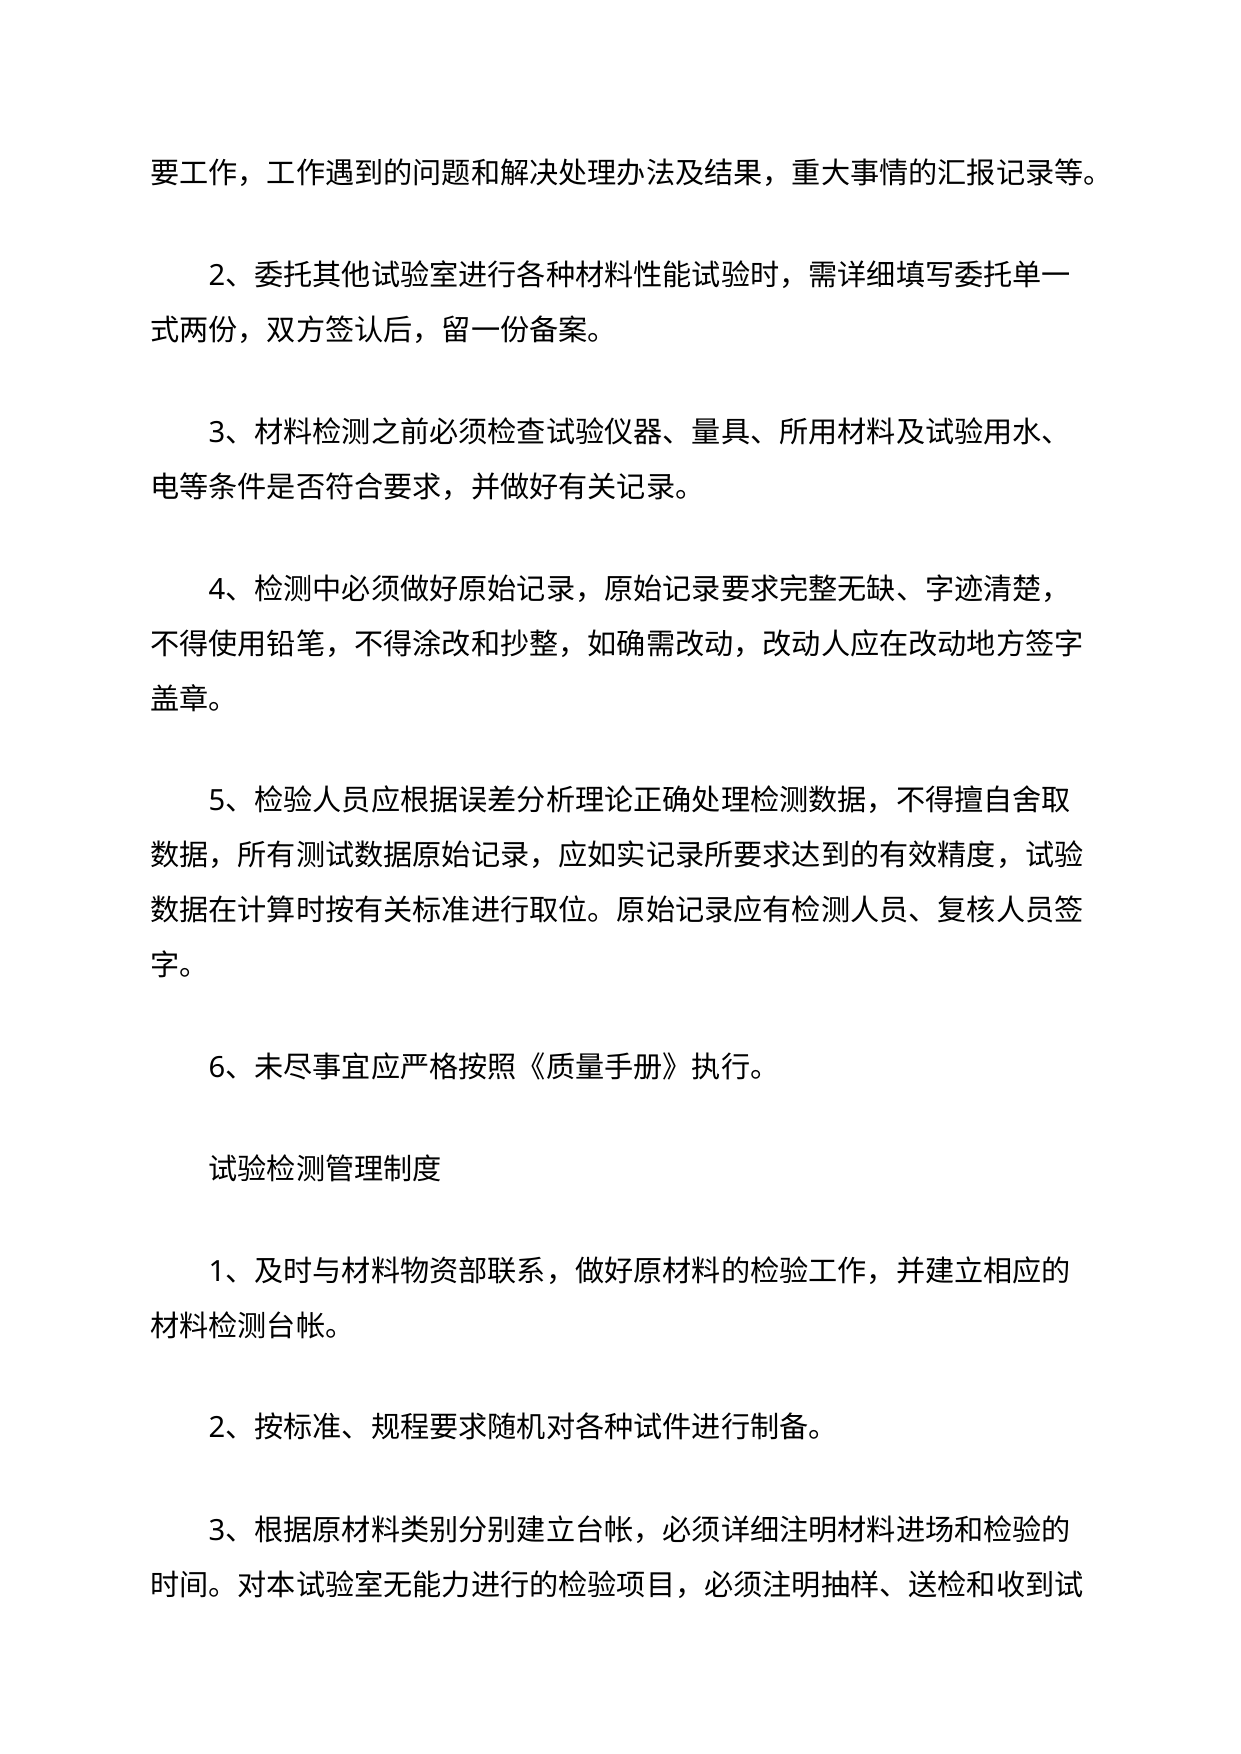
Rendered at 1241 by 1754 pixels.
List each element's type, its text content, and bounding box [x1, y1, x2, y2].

text 试验检测管理制度 [150, 1146, 1090, 1188]
text 6、未尽事宜应严格按照《质量手册》执行。 [150, 1043, 1090, 1086]
text 3、材料检测之前必须检查试验仪器、量具、所用材料及试验用水、电等条件是否符合要求，并做好有关记录。 [150, 408, 1090, 506]
text 5、检验人员应根据误差分析理论正确处理检测数据，不得擅自舍取数据，所有测试数据原始记录，应如实记录所要求达到的有效精度，试验数据在计算时按有关标准进行取位。原始记录应有检测人员、复核人员签字。 [150, 777, 1090, 984]
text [150, 150, 1090, 192]
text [150, 1506, 1090, 1603]
text 2、委托其他试验室进行各种材料性能试验时，需详细填写委托单一式两份，双方签认后，留一份备案。 [150, 252, 1090, 349]
text 4、检测中必须做好原始记录，原始记录要求完整无缺、字迹清楚，不得使用铅笔，不得涂改和抄整，如确需改动，改动人应在改动地方签字盖章。 [150, 565, 1090, 717]
text 1、及时与材料物资部联系，做好原材料的检验工作，并建立相应的材料检测台帐。 [150, 1247, 1090, 1344]
text 2、按标准、规程要求随机对各种试件进行制备。 [150, 1404, 1090, 1446]
